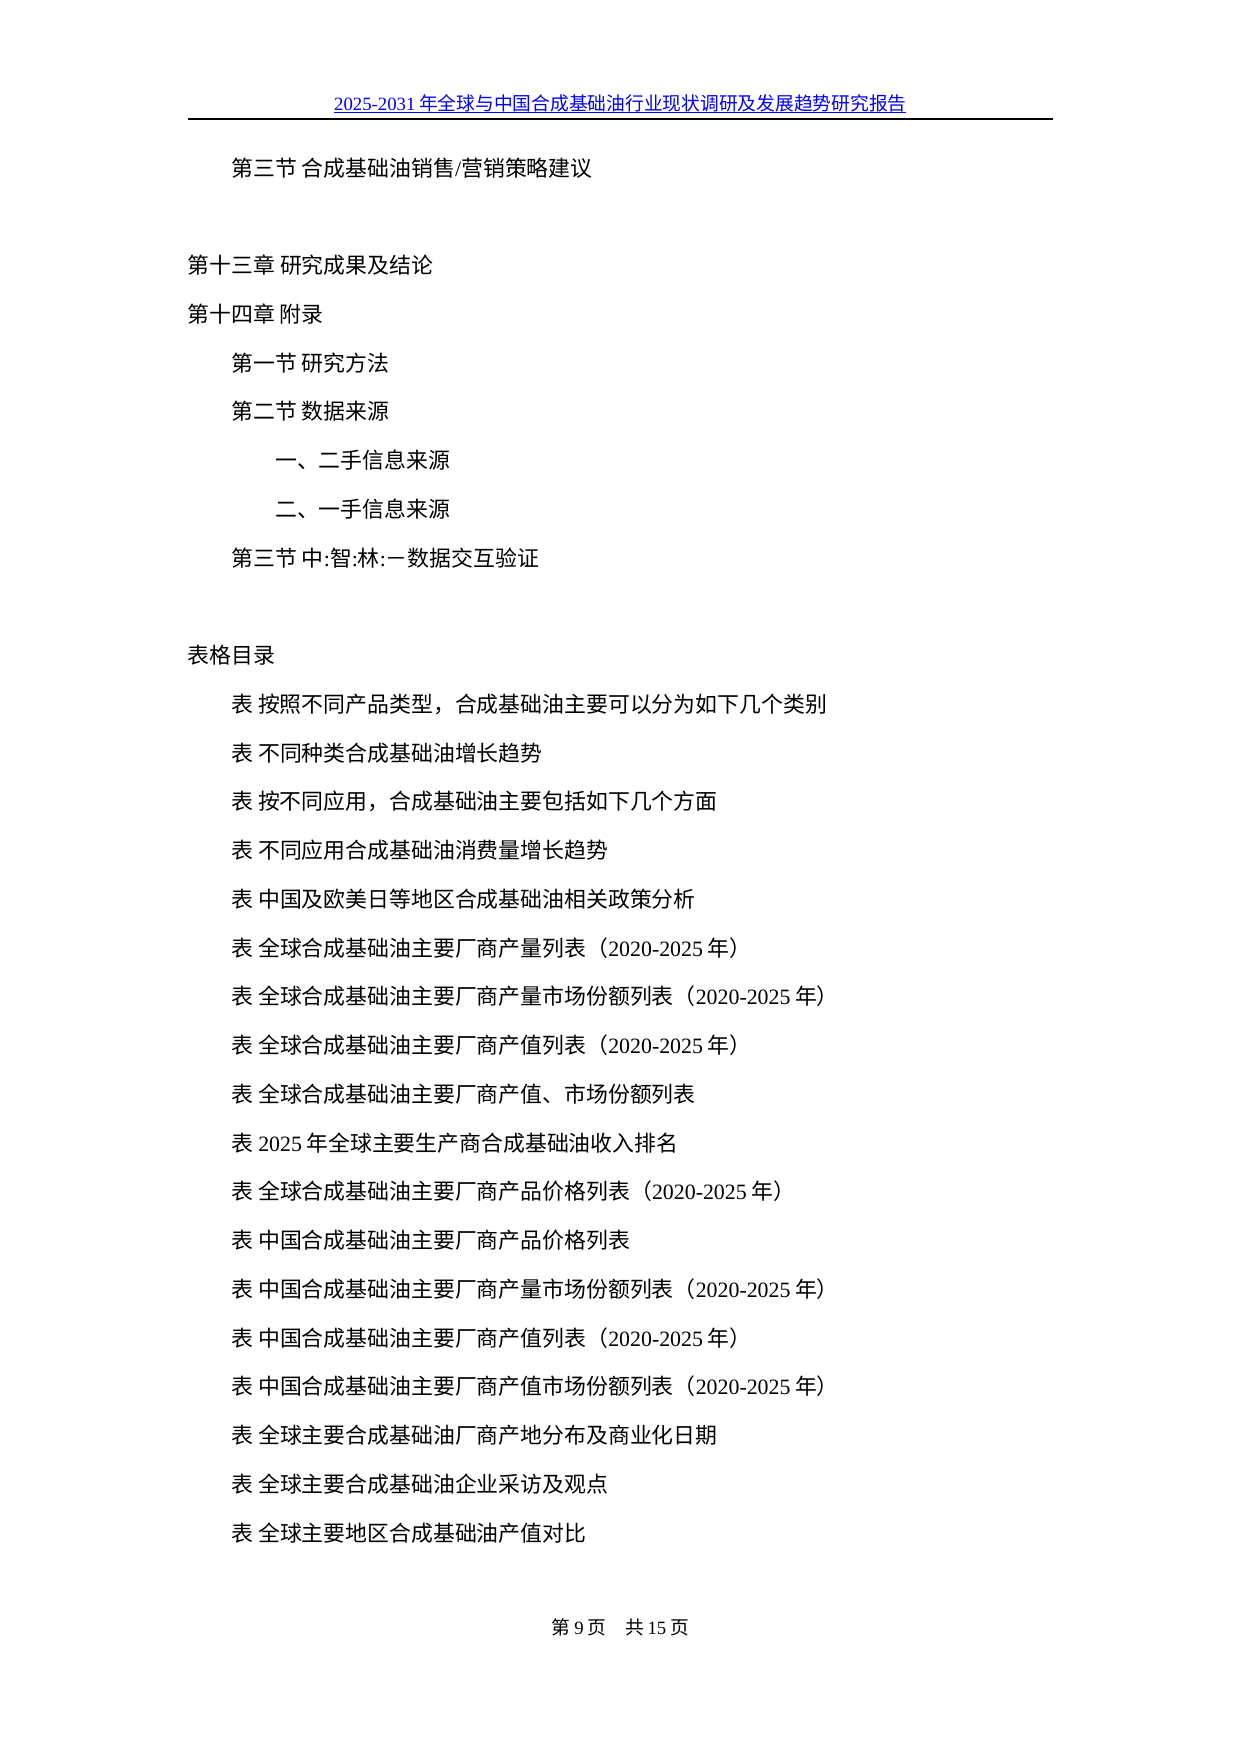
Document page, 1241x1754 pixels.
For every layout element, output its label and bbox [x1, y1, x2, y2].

text [187, 150, 1053, 1548]
